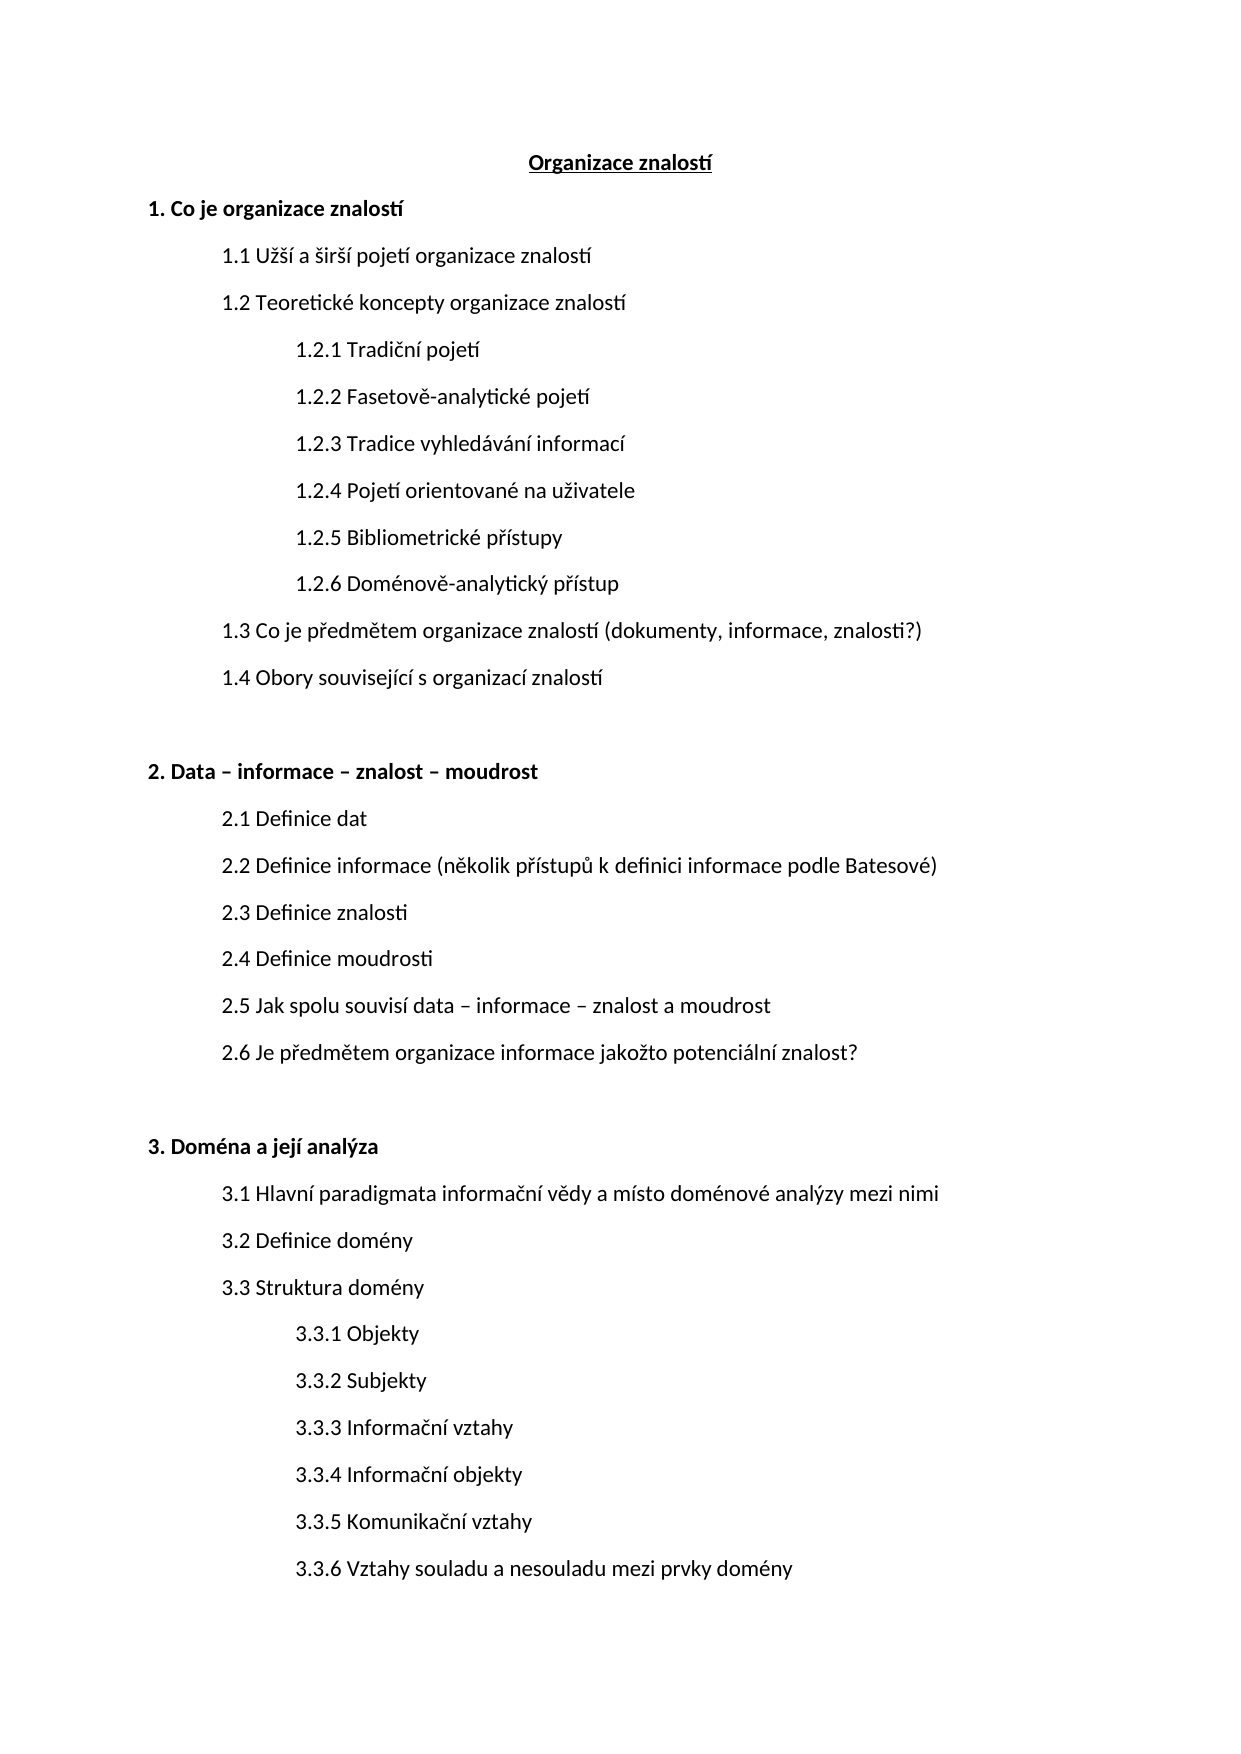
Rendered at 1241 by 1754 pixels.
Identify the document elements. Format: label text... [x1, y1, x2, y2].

text 1.2.4 Pojetí orientované na uživatele [221, 476, 1093, 504]
text 3.3.6 Vztahy souladu a nesouladu mezi prvky domény [221, 1554, 1093, 1582]
text 1.1 Užší a širší pojetí organizace znalostí [148, 241, 1093, 269]
text 3.3.3 Informační vztahy [221, 1413, 1093, 1441]
text 3.3 Struktura domény [148, 1273, 1093, 1301]
text 2.5 Jak spolu souvisí data – informace – znalost a moudrost [148, 991, 1093, 1019]
text 2. Data – informace – znalost – moudrost [148, 757, 1093, 785]
text 1.2.5 Bibliometrické přístupy [221, 523, 1093, 551]
text 3. Doména a její analýza [148, 1132, 1093, 1160]
text 3.3.4 Informační objekty [221, 1460, 1093, 1488]
text 1.2.1 Tradiční pojetí [221, 335, 1093, 363]
text 1.4 Obory související s organizací znalostí [148, 663, 1093, 691]
text 1.2.2 Fasetově-analytické pojetí [221, 382, 1093, 410]
text 3.3.1 Objekty [221, 1319, 1093, 1347]
text 3.3.5 Komunikační vztahy [221, 1507, 1093, 1535]
text 3.3.2 Subjekty [221, 1366, 1093, 1394]
text 1. Co je organizace znalostí [148, 194, 1093, 222]
text 1.2.6 Doménově-analytický přístup [221, 569, 1093, 597]
text Organizace znalostí [148, 148, 1093, 176]
text 2.2 Definice informace (několik přístupů k definici informace podle Batesové) [148, 851, 1093, 879]
text 3.1 Hlavní paradigmata informační vědy a místo doménové analýzy mezi nimi [148, 1179, 1093, 1207]
text 2.4 Definice moudrosti [148, 944, 1093, 972]
text 1.2.3 Tradice vyhledávání informací [221, 429, 1093, 457]
text 1.2 Teoretické koncepty organizace znalostí [148, 288, 1093, 316]
text 3.2 Definice domény [148, 1226, 1093, 1254]
text 1.3 Co je předmětem organizace znalostí (dokumenty, informace, znalosti?) [148, 616, 1093, 644]
text 2.6 Je předmětem organizace informace jakožto potenciální znalost? [148, 1038, 1093, 1066]
text 2.1 Definice dat [148, 804, 1093, 832]
text 2.3 Definice znalosti [148, 898, 1093, 926]
